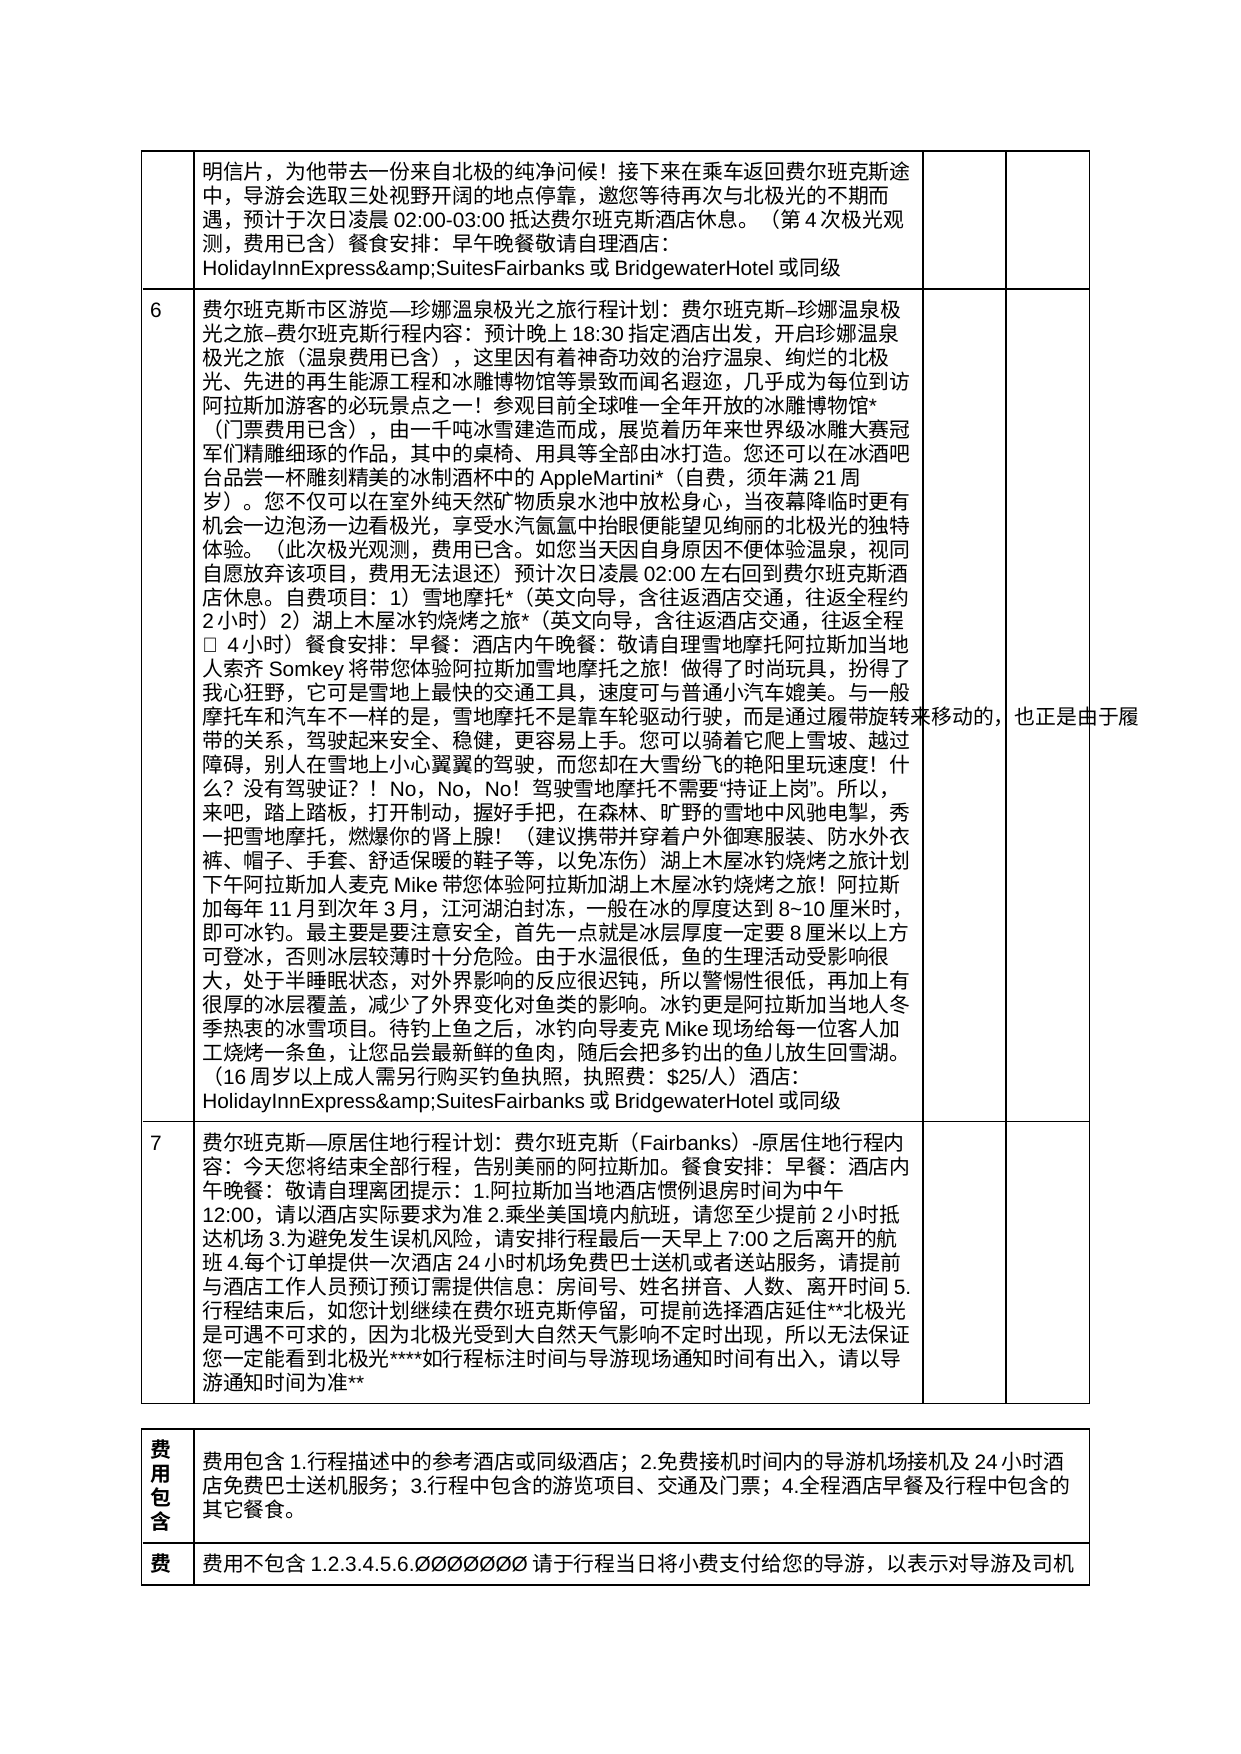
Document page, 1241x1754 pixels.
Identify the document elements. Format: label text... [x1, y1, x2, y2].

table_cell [195, 152, 922, 288]
table_cell [1007, 152, 1089, 288]
table_cell [1007, 1122, 1089, 1403]
table_cell 6 [142, 289, 193, 1121]
table_header 费用包含 [142, 1430, 193, 1542]
table_cell 费尔班克斯—原居住地行程计划：费尔班克斯（Fairbanks）-原居住地行程内容：今天您将结束全部行程，告别美丽的阿拉斯加。餐食安排：早餐：酒店内午晚餐：敬请自理离团提示：1.阿拉斯加当地酒店惯例退房时间为中午12:00，请以酒店实际要求为准2.乘坐美国境内航班，请您至少提前2小时抵达机场3.为避免发生误机风险，请安排行程最后一天早上7:00之后离开的航班4.每个订单提供一次酒店24小时机场免费巴士送机或者送站服务，请提前与酒店工作人员预订预订需提供信息：房间号、姓名拼音、人数、离开时间5.行程结束后，如您计划继续在费尔班克斯停留，可提前选择酒店延住**北极光是可遇不可求的，因为北极光受到大自然天气影响不定时出现，所以无法保证您一定能看到北极光****如行程标注时间与导游现场通知时间有出入，请以导游通知时间为准** [195, 1122, 922, 1403]
table_cell 费用不包含 [142, 1543, 193, 1584]
table_cell [924, 152, 1005, 288]
table_cell 5 [142, 152, 193, 288]
table_header 费用包含1.行程描述中的参考酒店或同级酒店；2.免费接机时间内的导游机场接机及24小时酒店免费巴士送机服务；3.行程中包含的游览项目、交通及门票；4.全程酒店早餐及行程中包含的其它餐食。 [195, 1430, 1089, 1542]
table_cell [1007, 290, 1089, 1121]
table_cell 费尔班克斯市区游览—珍娜溫泉极光之旅行程计划：费尔班克斯–珍娜温泉极光之旅–费尔班克斯行程内容：预计晚上18:30指定酒店出发，开启珍娜温泉极光之旅（温泉费用已含），这里因有着神奇功效的治疗温泉、绚烂的北极光、先进的再生能源工程和冰雕博物馆等景致而闻名遐迩，几乎成为每位到访阿拉斯加游客的必玩景点之一！参观目前全球唯一全年开放的冰雕博物馆*（门票费用已含），由一千吨冰雪建造而成，展览着历年来世界级冰雕大赛冠军们精雕细琢的作品，其中的桌椅、用具等全部由冰打造。您还可以在冰酒吧台品尝一杯雕刻精美的冰制酒杯中的AppleMartini*（自费，须年满21周岁）。您不仅可以在室外纯天然矿物质泉水池中放松身心，当夜幕降临时更有机会一边泡汤一边看极光，享受水汽氤氲中抬眼便能望见绚丽的北极光的独特体验。（此次极光观测，费用已含。如您当天因自身原因不便体验温泉，视同自愿放弃该项目，费用无法退还）预计次日凌晨02:00左右回到费尔班克斯酒店休息。自费项目：1）雪地摩托*（英文向导，含往返酒店交通，往返全程约2小时）2）湖上木屋冰钓烧烤之旅*（英文向导，含往返酒店交通，往返全程约4小时）餐食安排：早餐：酒店内午晚餐：敬请自理雪地摩托阿拉斯加当地人索齐Somkey将带您体验阿拉斯加雪地摩托之旅！做得了时尚玩具，扮得了我心狂野，它可是雪地上最快的交通工具，速度可与普通小汽车媲美。与一般摩托车和汽车不一样的是，雪地摩托不是靠车轮驱动行驶，而是通过履带旋转来移动的，也正是由于履带的关系，驾驶起来安全、稳健，更容易上手。您可以骑着它爬上雪坡、越过障碍，别人在雪地上小心翼翼的驾驶，而您却在大雪纷飞的艳阳里玩速度！什么？没有驾驶证？！No，No，No！驾驶雪地摩托不需要“持证上岗”。所以，来吧，踏上踏板，打开制动，握好手把，在森林、旷野的雪地中风驰电掣，秀一把雪地摩托，燃爆你的肾上腺！（建议携带并穿着户外御寒服装、防水外衣裤、帽子、手套、舒适保暖的鞋子等，以免冻伤）湖上木屋冰钓烧烤之旅计划下午阿拉斯加人麦克Mike带您体验阿拉斯加湖上木屋冰钓烧烤之旅！阿拉斯加每年11月到次年3月，江河湖泊封冻，一般在冰的厚度达到8~10厘米时，即可冰钓。最主要是要注意安全，首先一点就是冰层厚度一定要8厘米以上方可登冰，否则冰层较薄时十分危险。由于水温很低，鱼的生理活动受影响很大，处于半睡眠状态，对外界影响的反应很迟钝，所以警惕性很低，再加上有很厚的冰层覆盖，减少了外界变化对鱼类的影响。冰钓更是阿拉斯加当地人冬季热衷的冰雪项目。待钓上鱼之后，冰钓向导麦克Mike现场给每一位客人加工烧烤一条鱼，让您品尝最新鲜的鱼肉，随后会把多钓出的鱼儿放生回雪湖。（16周岁以上成人需另行购买钓鱼执照，执照费：$25/人）酒店：HolidayInnExpress&amp;SuitesFairbanks或BridgewaterHotel或同级 [195, 290, 922, 1121]
table_cell 7 [142, 1122, 193, 1403]
table_cell [924, 1122, 1005, 1403]
table_cell [924, 290, 1005, 1121]
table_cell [195, 1544, 1089, 1584]
